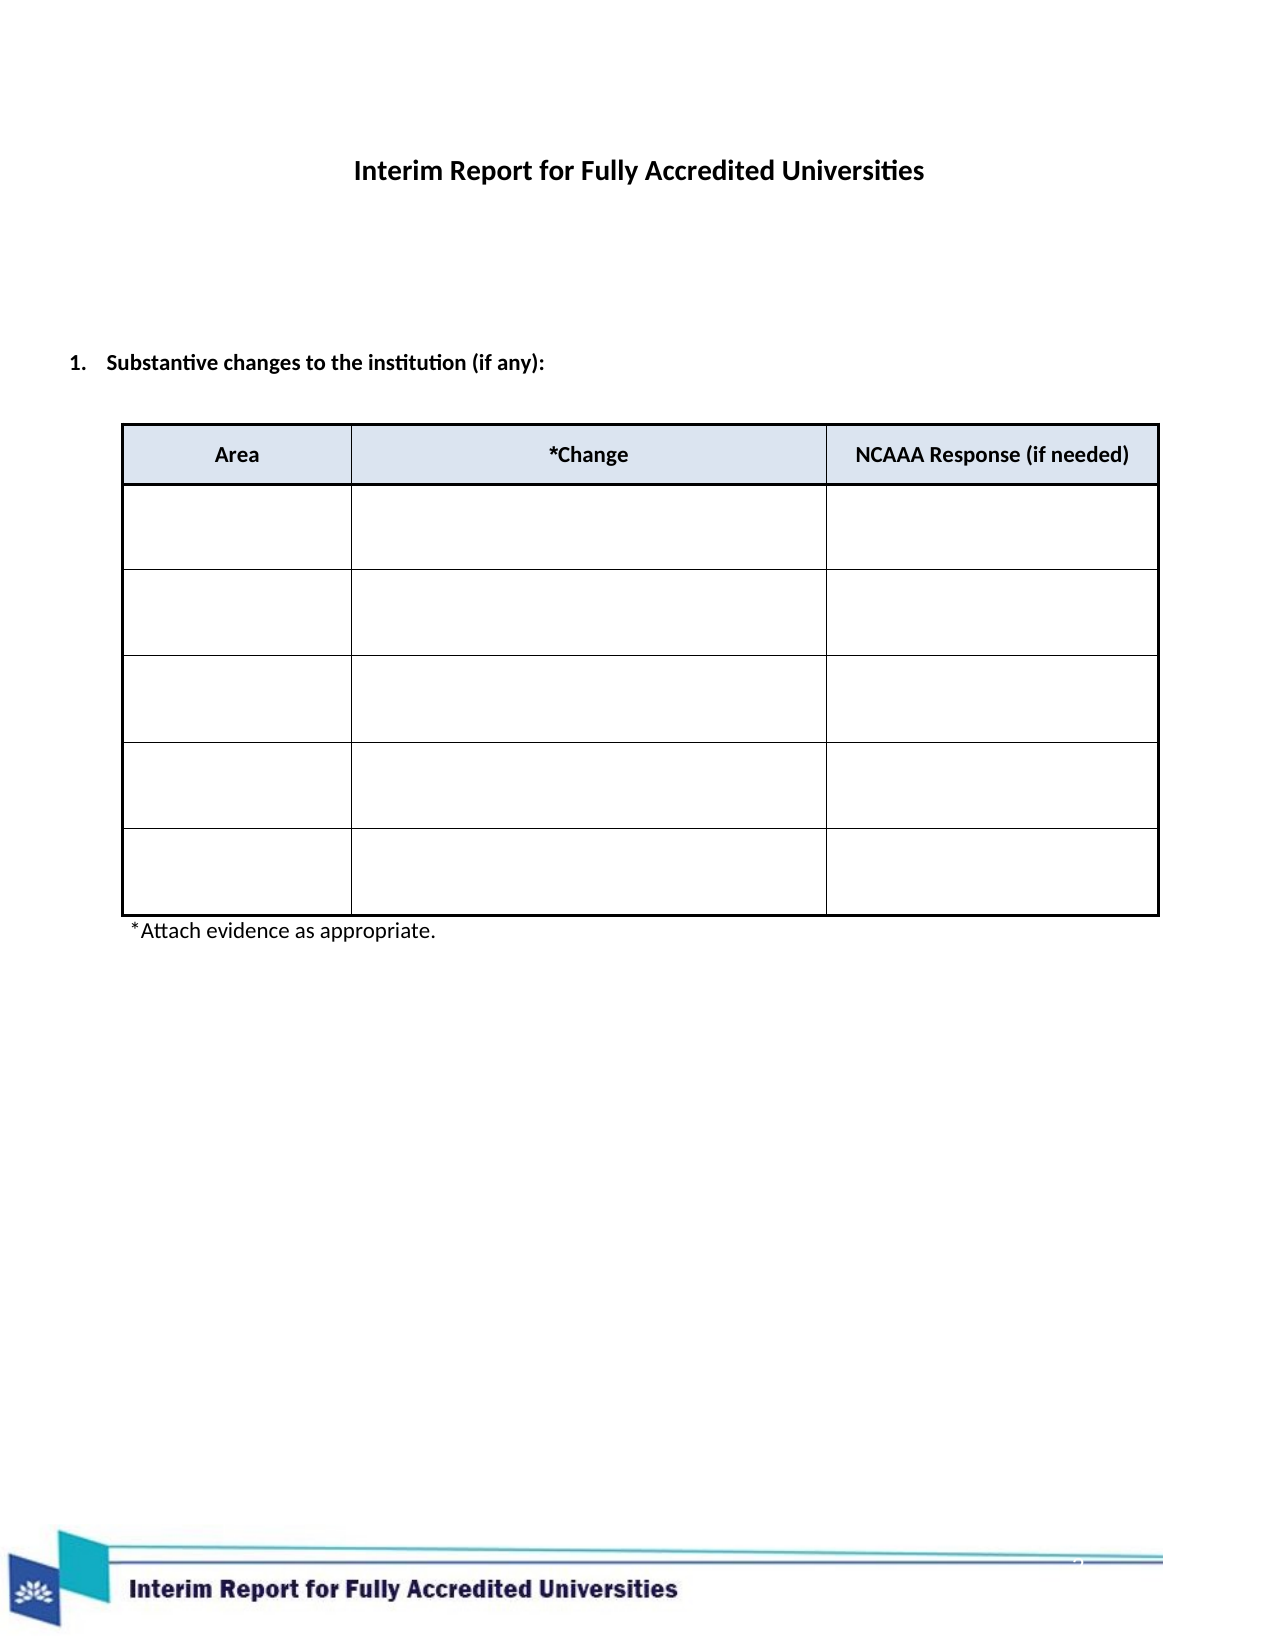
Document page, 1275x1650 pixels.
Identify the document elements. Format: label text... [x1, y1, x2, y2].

table_cell [827, 829, 1157, 913]
table_cell [352, 656, 826, 742]
table_cell [124, 656, 351, 742]
table_cell [124, 829, 351, 913]
table_cell [827, 570, 1157, 655]
table_cell [827, 656, 1157, 742]
picture [0, 1524, 1163, 1636]
table_cell [124, 743, 351, 828]
table_header NCAAA Response (if needed) [827, 426, 1157, 483]
list Substantive changes to the institution (if any): [69, 348, 1225, 376]
table_cell [352, 486, 826, 569]
table_cell [124, 570, 351, 655]
text Interim Report for Fully Accredited Universities [54, 152, 1225, 188]
text *Attach evidence as appropriate. [54, 917, 1225, 945]
table_cell [352, 743, 826, 828]
table_cell [124, 486, 351, 569]
table_header Area [124, 426, 351, 483]
table_cell [827, 486, 1157, 569]
table_cell [352, 829, 826, 913]
table_header Change* [352, 426, 826, 483]
table_cell [827, 743, 1157, 828]
table_cell [352, 570, 826, 655]
